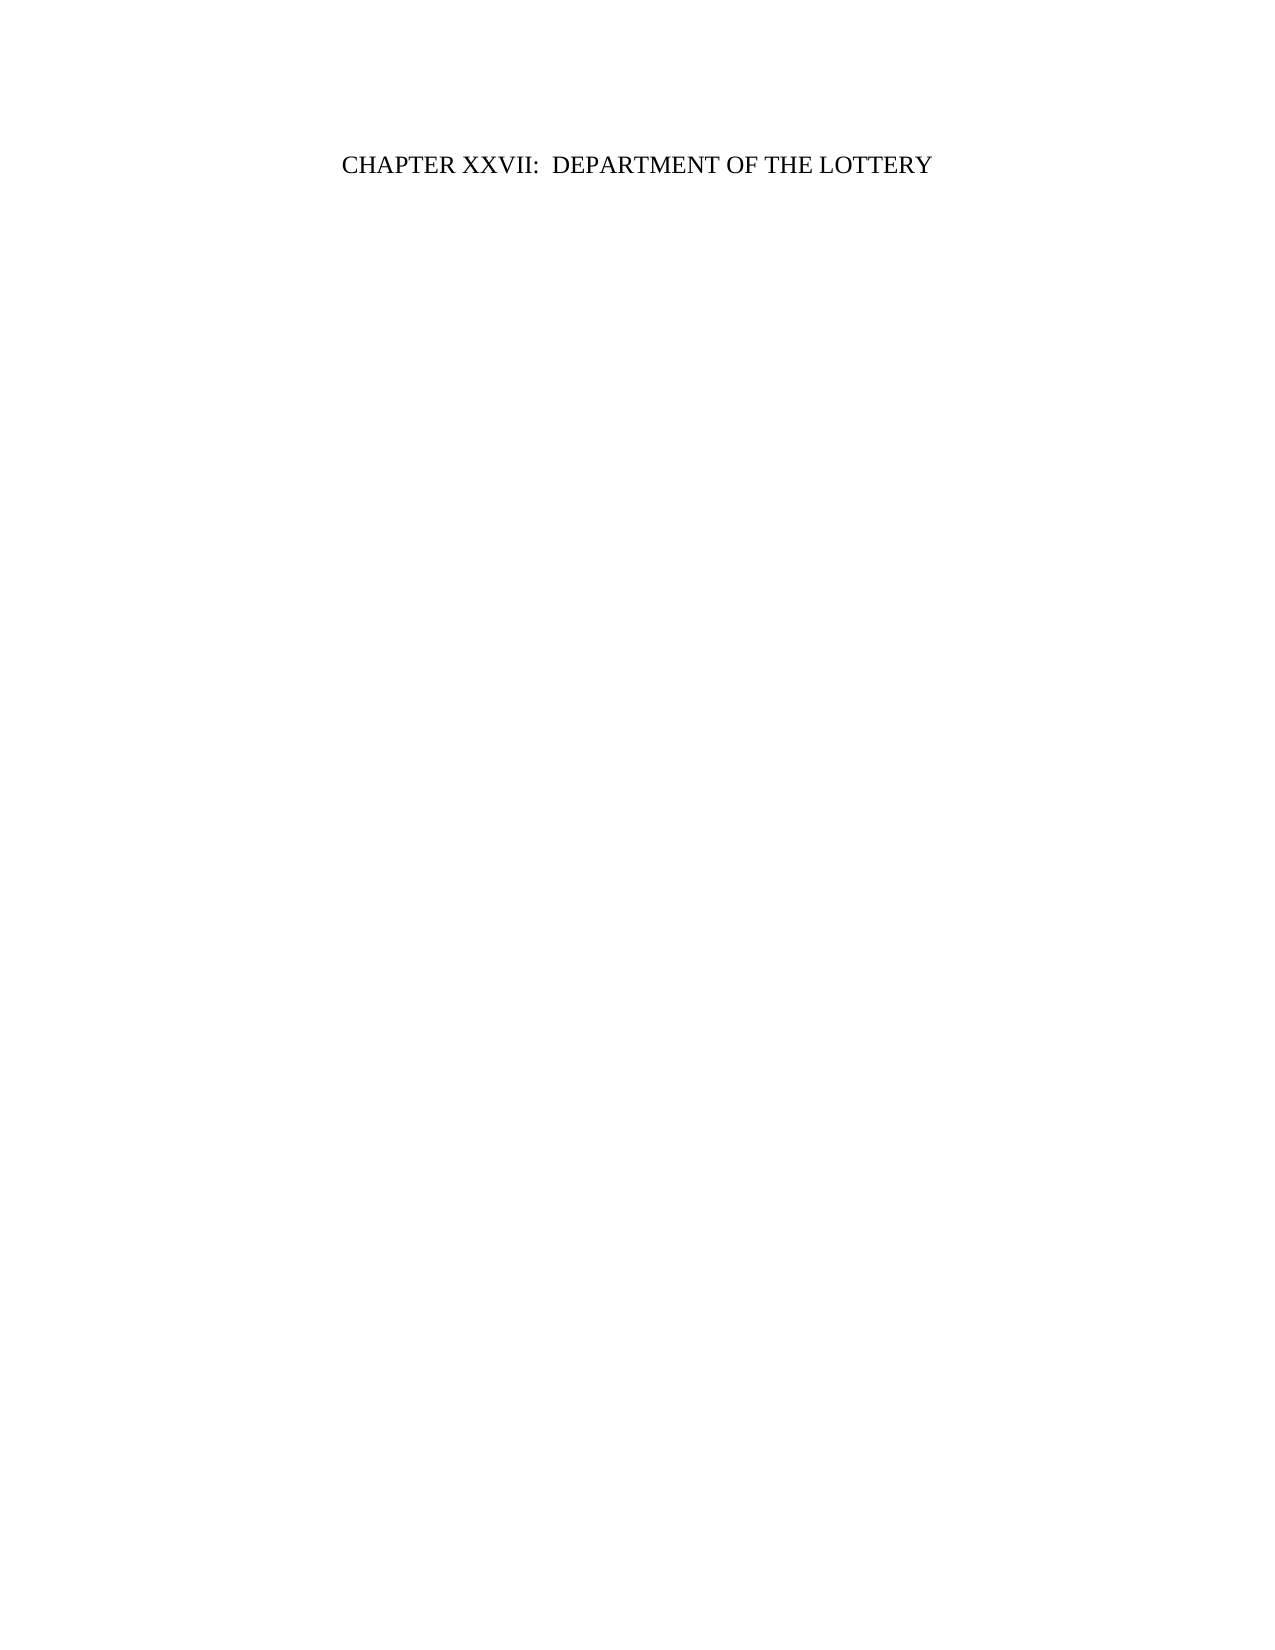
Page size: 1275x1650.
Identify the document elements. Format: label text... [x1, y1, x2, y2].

text CHAPTER XXVII: DEPARTMENT OF THE LOTTERY [150, 150, 1125, 179]
